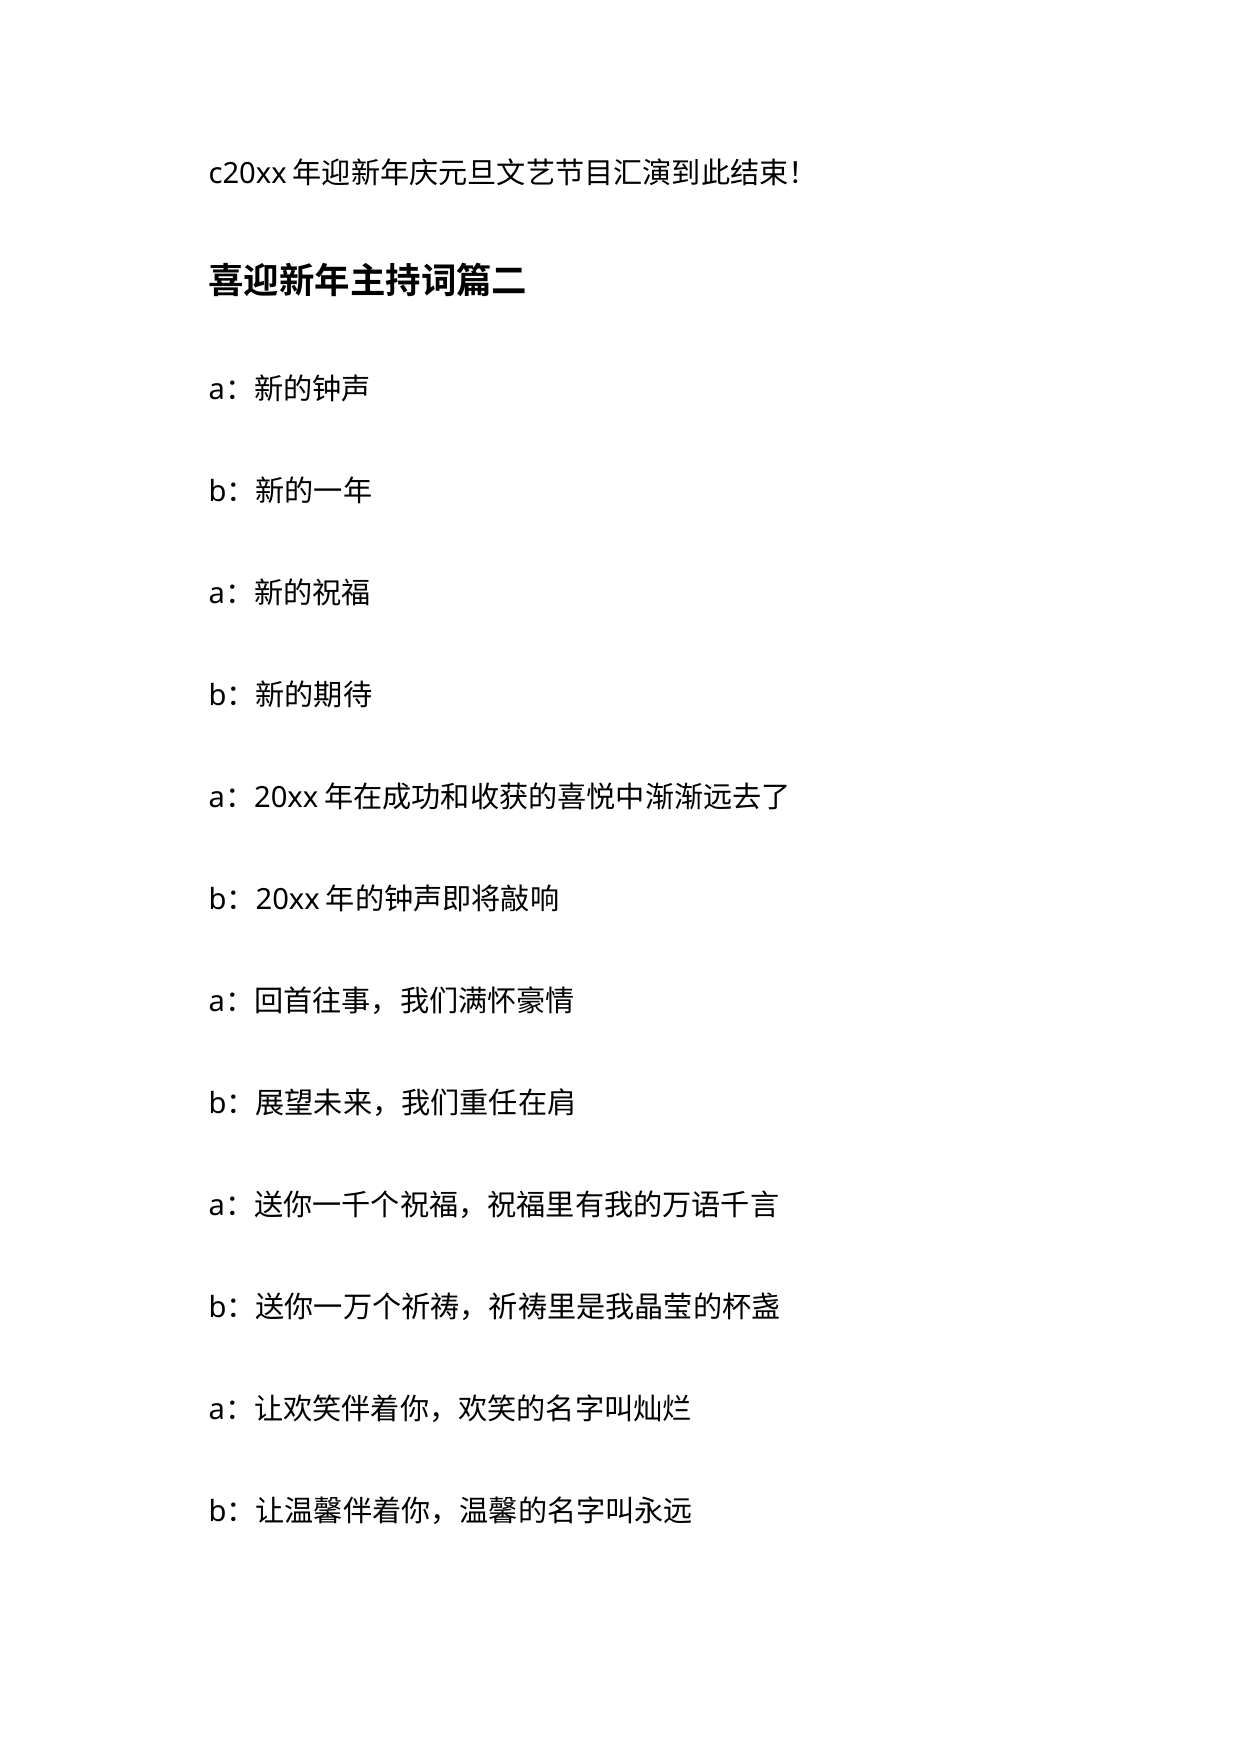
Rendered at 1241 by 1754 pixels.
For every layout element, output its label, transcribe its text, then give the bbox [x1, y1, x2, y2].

text c20xx年迎新年庆元旦文艺节目汇演到此结束！ [150, 150, 1090, 192]
text b：新的一年 [150, 467, 1090, 510]
text 喜迎新年主持词篇二 [150, 252, 1090, 303]
text a：让欢笑伴着你，欢笑的名字叫灿烂 [150, 1385, 1090, 1428]
text a：送你一千个祝福，祝福里有我的万语千言 [150, 1181, 1090, 1224]
text b：新的期待 [150, 671, 1090, 714]
text b：展望未来，我们重任在肩 [150, 1079, 1090, 1122]
text a：新的钟声 [150, 365, 1090, 408]
text a：回首往事，我们满怀豪情 [150, 977, 1090, 1020]
text a：新的祝福 [150, 569, 1090, 612]
text b：送你一万个祈祷，祈祷里是我晶莹的杯盏 [150, 1283, 1090, 1326]
text a：20xx年在成功和收获的喜悦中渐渐远去了 [150, 773, 1090, 816]
text b：让温馨伴着你，温馨的名字叫永远 [150, 1487, 1090, 1529]
text b：20xx年的钟声即将敲响 [150, 875, 1090, 918]
